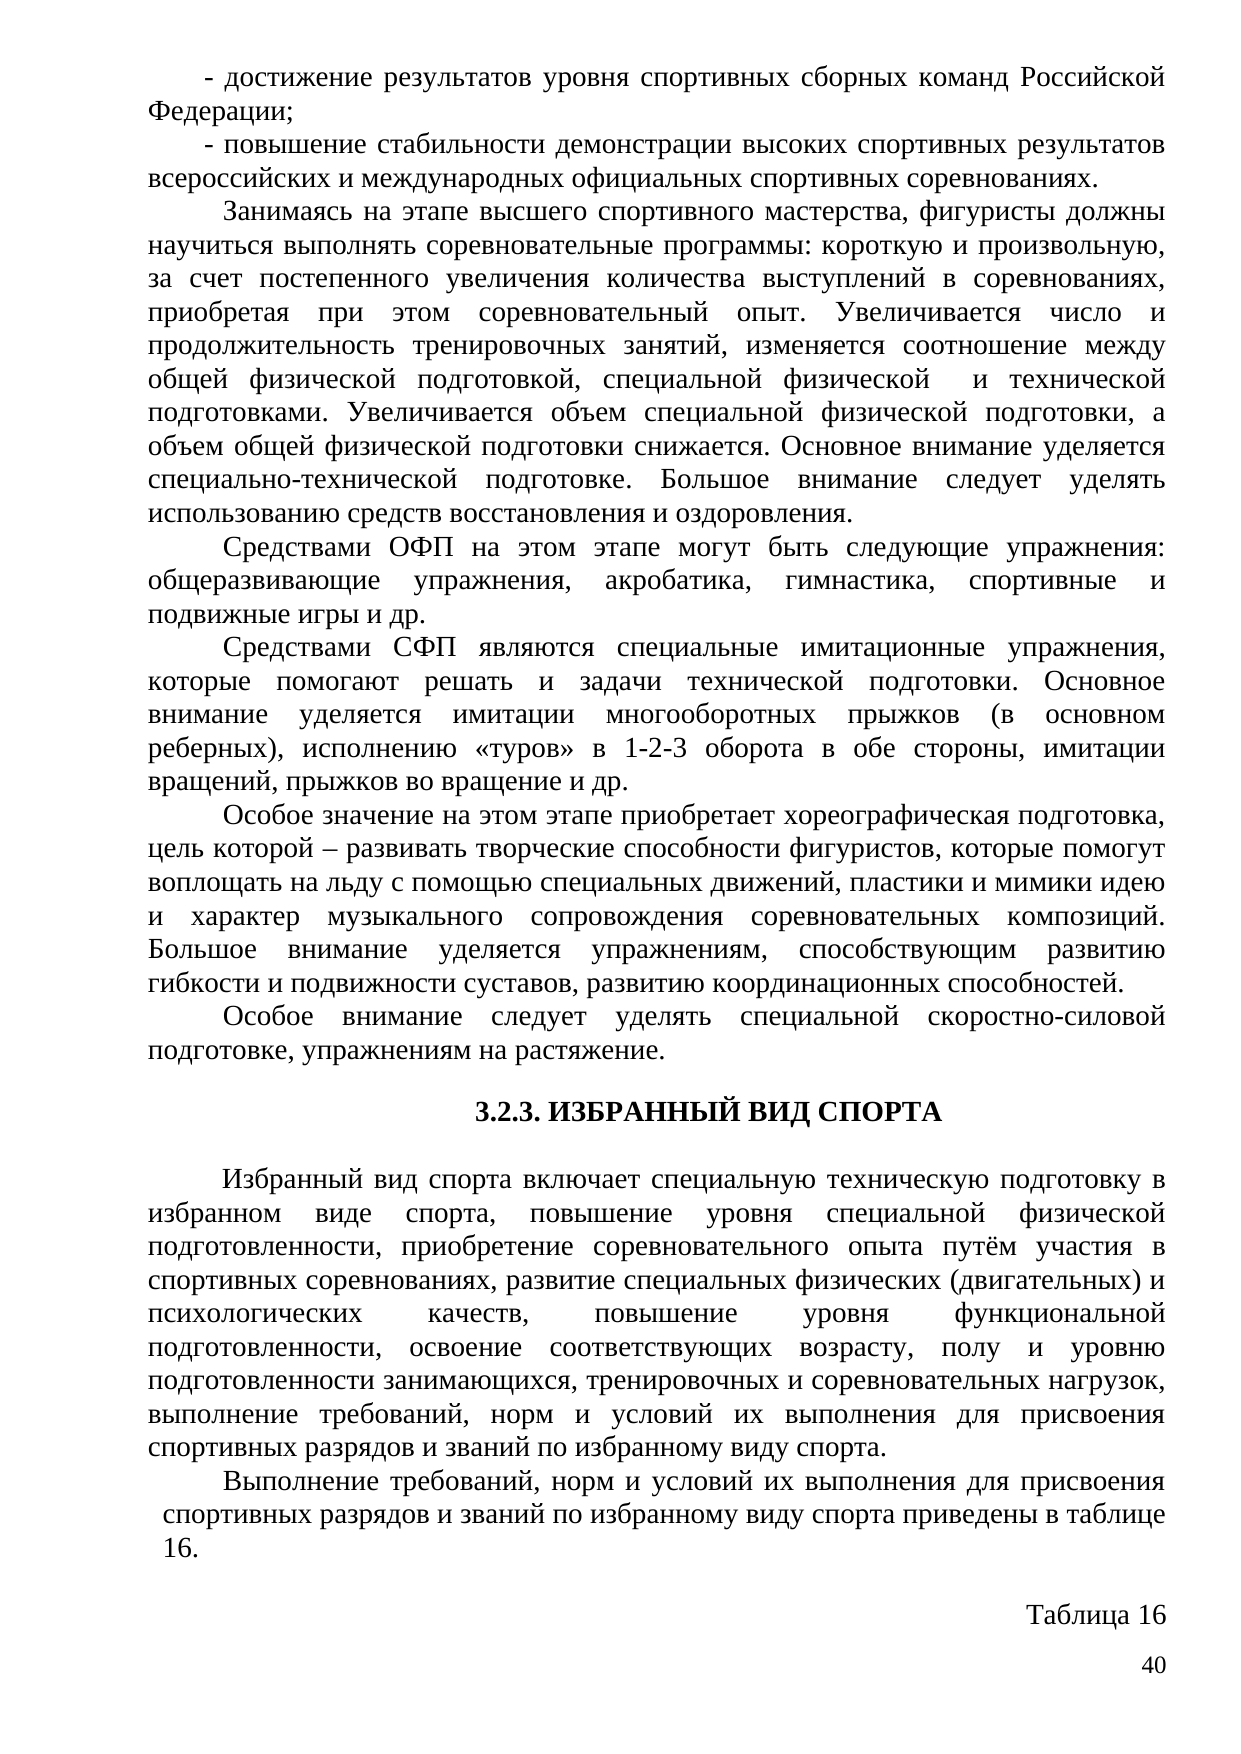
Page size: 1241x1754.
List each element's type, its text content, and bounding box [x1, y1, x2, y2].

text Средствами ОФП на этом этапе могут быть следующие упражнения: общеразвивающие упражнения, акробатика, гимнастика, спортивные и подвижные игры и др. [148, 529, 1166, 629]
text Занимаясь на этапе высшего спортивного мастерства, фигуристы должны научиться выполнять соревновательные программы: короткую и произвольную, за счет постепенного увеличения количества выступлений в соревнованиях, приобретая при этом соревновательный опыт. Увеличивается число и продолжительность тренировочных занятий, изменяется соотношение между общей физической подготовкой, специальной физической и технической подготовками. Увеличивается объем специальной физической подготовки, а объем общей физической подготовки снижается. Основное внимание уделяется специально-технической подготовке. Большое внимание следует уделять использованию средств восстановления и оздоровления. [148, 193, 1166, 529]
text 3.2.3. ИЗБРАННЫЙ ВИД СПОРТА [251, 1094, 1166, 1128]
text Особое внимание следует уделять специальной скоростно-силовой подготовке, упражнениям на растяжение. [148, 998, 1166, 1065]
text Выполнение требований, норм и условий их выполнения для присвоения спортивных разрядов и званий по избранному виду спорта приведены в таблице 16. [162, 1463, 1166, 1564]
text - повышение стабильности демонстрации высоких спортивных результатов всероссийских и международных официальных спортивных соревнованиях. [148, 126, 1166, 193]
text Средствами СФП являются специальные имитационные упражнения, которые помогают решать и задачи технической подготовки. Основное внимание уделяется имитации многооборотных прыжков (в основном реберных), исполнению «туров» в 1-2-3 оборота в обе стороны, имитации вращений, прыжков во вращение и др. [148, 629, 1166, 797]
text - достижение результатов уровня спортивных сборных команд Российской Федерации; [148, 59, 1166, 126]
text Избранный вид спорта включает специальную техническую подготовку в избранном виде спорта, повышение уровня специальной физической подготовленности, приобретение соревновательного опыта путём участия в спортивных соревнованиях, развитие специальных физических (двигательных) и психологических качеств, повышение уровня функциональной подготовленности, освоение соответствующих возрасту, полу и уровню подготовленности занимающихся, тренировочных и соревновательных нагрузок, выполнение требований, норм и условий их выполнения для присвоения спортивных разрядов и званий по избранному виду спорта. [148, 1161, 1166, 1463]
text Особое значение на этом этапе приобретает хореографическая подготовка, цель которой – развивать творческие способности фигуристов, которые помогут воплощать на льду с помощью специальных движений, пластики и мимики идею и характер музыкального сопровождения соревновательных композиций. Большое внимание уделяется упражнениям, способствующим развитию гибкости и подвижности суставов, развитию координационных способностей. [148, 797, 1166, 998]
text Таблица 16 [162, 1597, 1166, 1631]
